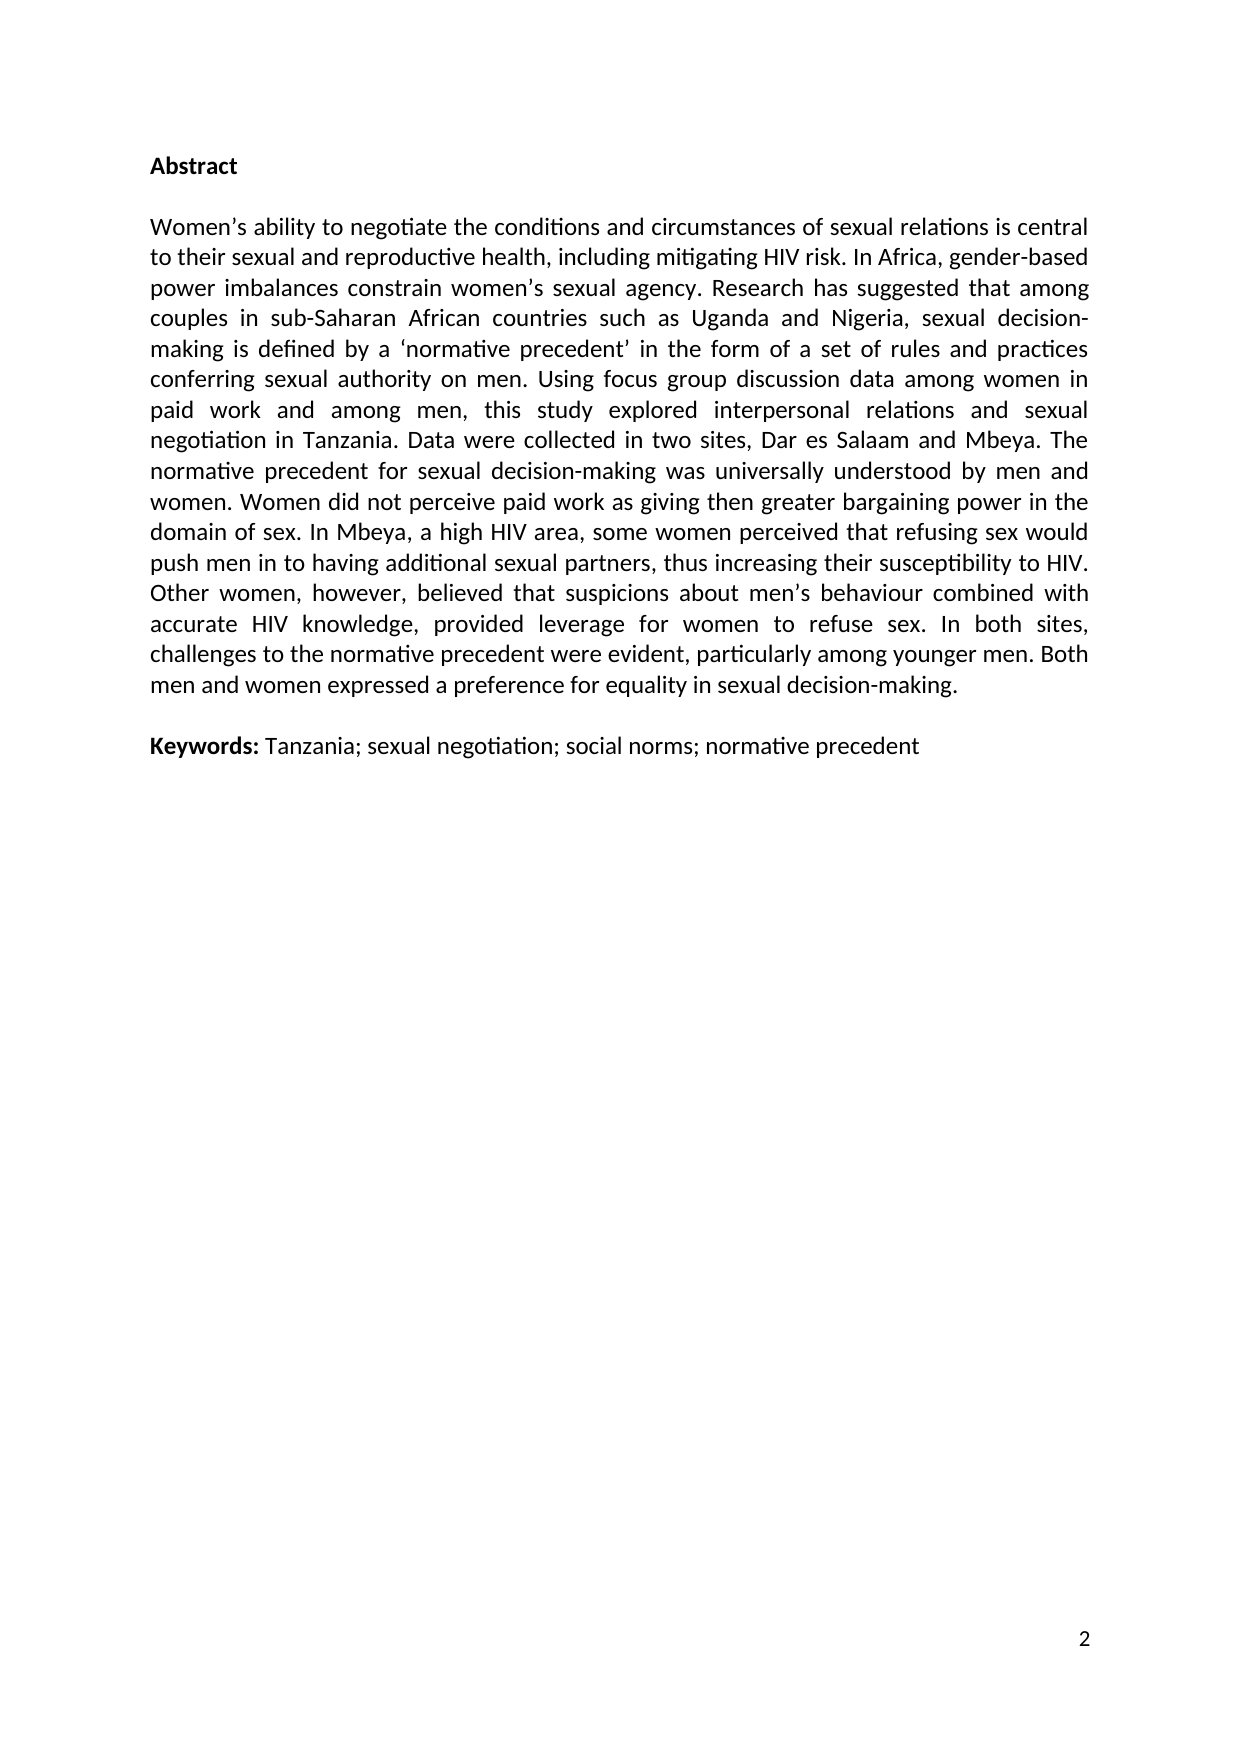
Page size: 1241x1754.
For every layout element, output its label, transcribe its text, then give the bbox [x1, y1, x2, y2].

text Keywords: Tanzania; sexual negotiation; social norms; normative precedent [150, 730, 1090, 760]
text Women’s ability to negotiate the conditions and circumstances of sexual relations is central to their sexual and reproductive health, including mitigating HIV risk. In Africa, gender-based power imbalances constrain women’s sexual agency. Research has suggested that among couples in sub-Saharan African countries such as Uganda and Nigeria, sexual decision-making is defined by a ‘normative precedent’ in the form of a set of rules and practices conferring sexual authority on men. Using focus group discussion data among women in paid work and among men, this study explored interpersonal relations and sexual negotiation in Tanzania. Data were collected in two sites, Dar es Salaam and Mbeya. The normative precedent for sexual decision-making was universally understood by men and women. Women did not perceive paid work as giving then greater bargaining power in the domain of sex. In Mbeya, a high HIV area, some women perceived that refusing sex would push men in to having additional sexual partners, thus increasing their susceptibility to HIV. Other women, however, believed that suspicions about men’s behaviour combined with accurate HIV knowledge, provided leverage for women to refuse sex. In both sites, challenges to the normative precedent were evident, particularly among younger men. Both men and women expressed a preference for equality in sexual decision-making. [150, 211, 1090, 699]
text Abstract [150, 150, 1090, 181]
